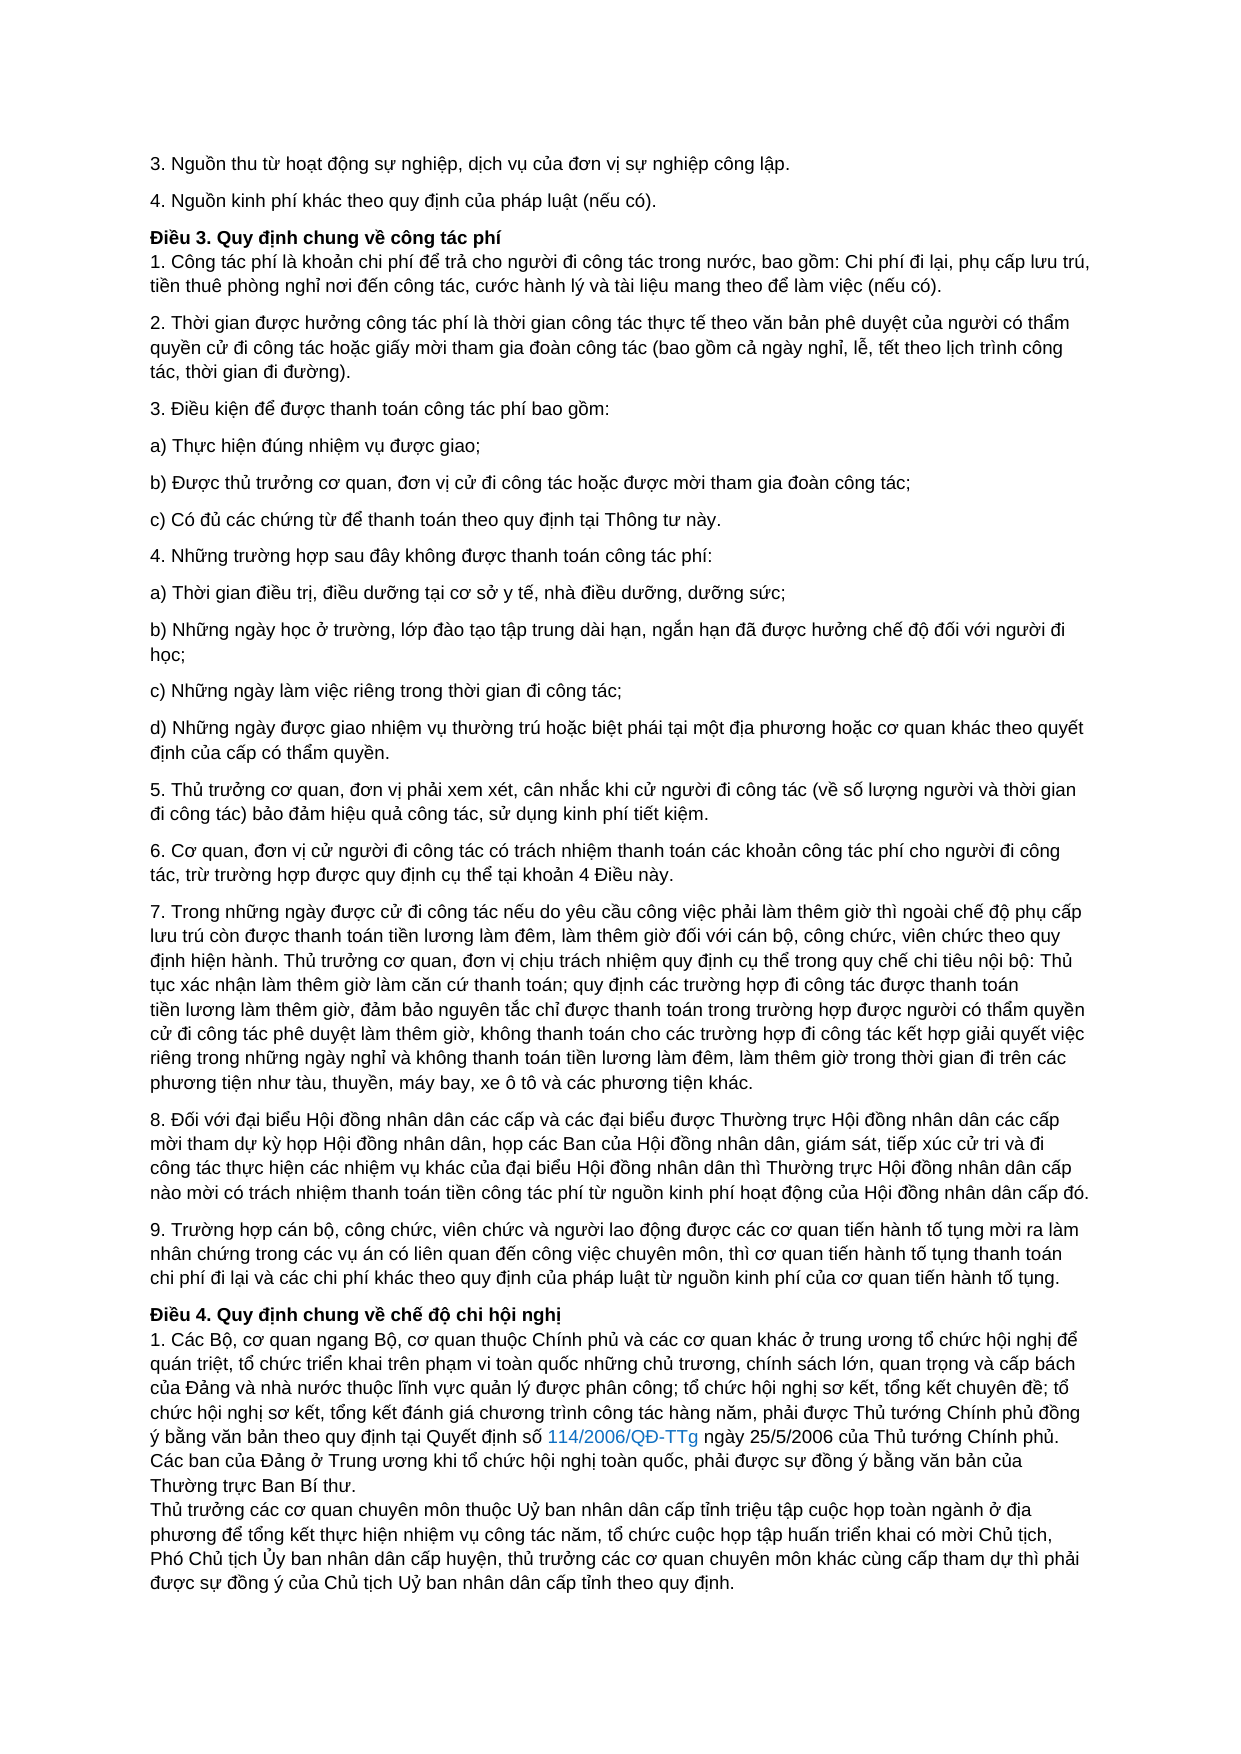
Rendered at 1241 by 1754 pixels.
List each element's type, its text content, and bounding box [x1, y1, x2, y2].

text b) Được thủ trưởng cơ quan, đơn vị cử đi công tác hoặc được mời tham gia đoàn công tác; [150, 469, 1090, 493]
text 4. Nguồn kinh phí khác theo quy định của pháp luật (nếu có). [150, 187, 1090, 211]
text 5. Thủ trưởng cơ quan, đơn vị phải xem xét, cân nhắc khi cử người đi công tác (về số lượng người và thời gian đi công tác) bảo đảm hiệu quả công tác, sử dụng kinh phí tiết kiệm. [150, 776, 1090, 824]
text 3. Nguồn thu từ hoạt động sự nghiệp, dịch vụ của đơn vị sự nghiệp công lập. [150, 150, 1090, 174]
text 9. Trường hợp cán bộ, công chức, viên chức và người lao động được các cơ quan tiến hành tố tụng mời ra làm nhân chứng trong các vụ án có liên quan đến công việc chuyên môn, thì cơ quan tiến hành tố tụng thanh toán chi phí đi lại và các chi phí khác theo quy định của pháp luật từ nguồn kinh phí của cơ quan tiến hành tố tụng. [150, 1216, 1090, 1289]
text 1. Công tác phí là khoản chi phí để trả cho người đi công tác trong nước, bao gồm: Chi phí đi lại, phụ cấp lưu trú, tiền thuê phòng nghỉ nơi đến công tác, cước hành lý và tài liệu mang theo để làm việc (nếu có). [150, 248, 1090, 297]
text c) Có đủ các chứng từ để thanh toán theo quy định tại Thông tư này. [150, 506, 1090, 530]
text 1. Các Bộ, cơ quan ngang Bộ, cơ quan thuộc Chính phủ và các cơ quan khác ở trung ương tổ chức hội nghị để quán triệt, tổ chức triển khai trên phạm vi toàn quốc những chủ trương, chính sách lớn, quan trọng và cấp bách của Đảng và nhà nước thuộc lĩnh vực quản lý được phân công; tổ chức hội nghị sơ kết, tổng kết chuyên đề; tổ chức hội nghị sơ kết, tổng kết đánh giá chương trình công tác hàng năm, phải được Thủ tướng Chính phủ đồng ý bằng văn bản theo quy định tại Quyết định số 114/2006/QĐ-TTg ngày 25/5/2006 của Thủ tướng Chính phủ. Các ban của Đảng ở Trung ương khi tổ chức hội nghị toàn quốc, phải được sự đồng ý bằng văn bản của Thường trực Ban Bí thư. [150, 1326, 1090, 1496]
text Điều 3. Quy định chung về công tác phí [150, 224, 1090, 248]
text 6. Cơ quan, đơn vị cử người đi công tác có trách nhiệm thanh toán các khoản công tác phí cho người đi công tác, trừ trường hợp được quy định cụ thể tại khoản 4 Điều này. [150, 837, 1090, 886]
text Thủ trưởng các cơ quan chuyên môn thuộc Uỷ ban nhân dân cấp tỉnh triệu tập cuộc họp toàn ngành ở địa phương để tổng kết thực hiện nhiệm vụ công tác năm, tổ chức cuộc họp tập huấn triển khai có mời Chủ tịch, Phó Chủ tịch Ủy ban nhân dân cấp huyện, thủ trưởng các cơ quan chuyên môn khác cùng cấp tham dự thì phải được sự đồng ý của Chủ tịch Uỷ ban nhân dân cấp tỉnh theo quy định. [150, 1496, 1090, 1594]
text 3. Điều kiện để được thanh toán công tác phí bao gồm: [150, 395, 1090, 419]
text b) Những ngày học ở trường, lớp đào tạo tập trung dài hạn, ngắn hạn đã được hưởng chế độ đối với người đi học; [150, 616, 1090, 665]
text 4. Những trường hợp sau đây không được thanh toán công tác phí: [150, 542, 1090, 567]
text 8. Đối với đại biểu Hội đồng nhân dân các cấp và các đại biểu được Thường trực Hội đồng nhân dân các cấp mời tham dự kỳ họp Hội đồng nhân dân, họp các Ban của Hội đồng nhân dân, giám sát, tiếp xúc cử tri và đi công tác thực hiện các nhiệm vụ khác của đại biểu Hội đồng nhân dân thì Thường trực Hội đồng nhân dân cấp nào mời có trách nhiệm thanh toán tiền công tác phí từ nguồn kinh phí hoạt động của Hội đồng nhân dân cấp đó. [150, 1106, 1090, 1203]
text a) Thời gian điều trị, điều dưỡng tại cơ sở y tế, nhà điều dưỡng, dưỡng sức; [150, 579, 1090, 604]
text a) Thực hiện đúng nhiệm vụ được giao; [150, 432, 1090, 456]
text d) Những ngày được giao nhiệm vụ thường trú hoặc biệt phái tại một địa phương hoặc cơ quan khác theo quyết định của cấp có thẩm quyền. [150, 714, 1090, 763]
text 2. Thời gian được hưởng công tác phí là thời gian công tác thực tế theo văn bản phê duyệt của người có thẩm quyền cử đi công tác hoặc giấy mời tham gia đoàn công tác (bao gồm cả ngày nghỉ, lễ, tết theo lịch trình công tác, thời gian đi đường). [150, 309, 1090, 382]
text c) Những ngày làm việc riêng trong thời gian đi công tác; [150, 677, 1090, 702]
text Điều 4. Quy định chung về chế độ chi hội nghị [150, 1301, 1090, 1326]
text 7. Trong những ngày được cử đi công tác nếu do yêu cầu công việc phải làm thêm giờ thì ngoài chế độ phụ cấp lưu trú còn được thanh toán tiền lương làm đêm, làm thêm giờ đối với cán bộ, công chức, viên chức theo quy định hiện hành. Thủ trưởng cơ quan, đơn vị chịu trách nhiệm quy định cụ thể trong quy chế chi tiêu nội bộ: Thủ tục xác nhận làm thêm giờ làm căn cứ thanh toán; quy định các trường hợp đi công tác được thanh toán tiền lương làm thêm giờ, đảm bảo nguyên tắc chỉ được thanh toán trong trường hợp được người có thẩm quyền cử đi công tác phê duyệt làm thêm giờ, không thanh toán cho các trường hợp đi công tác kết hợp giải quyết việc riêng trong những ngày nghỉ và không thanh toán tiền lương làm đêm, làm thêm giờ trong thời gian đi trên các phương tiện như tàu, thuyền, máy bay, xe ô tô và các phương tiện khác. [150, 898, 1090, 1093]
